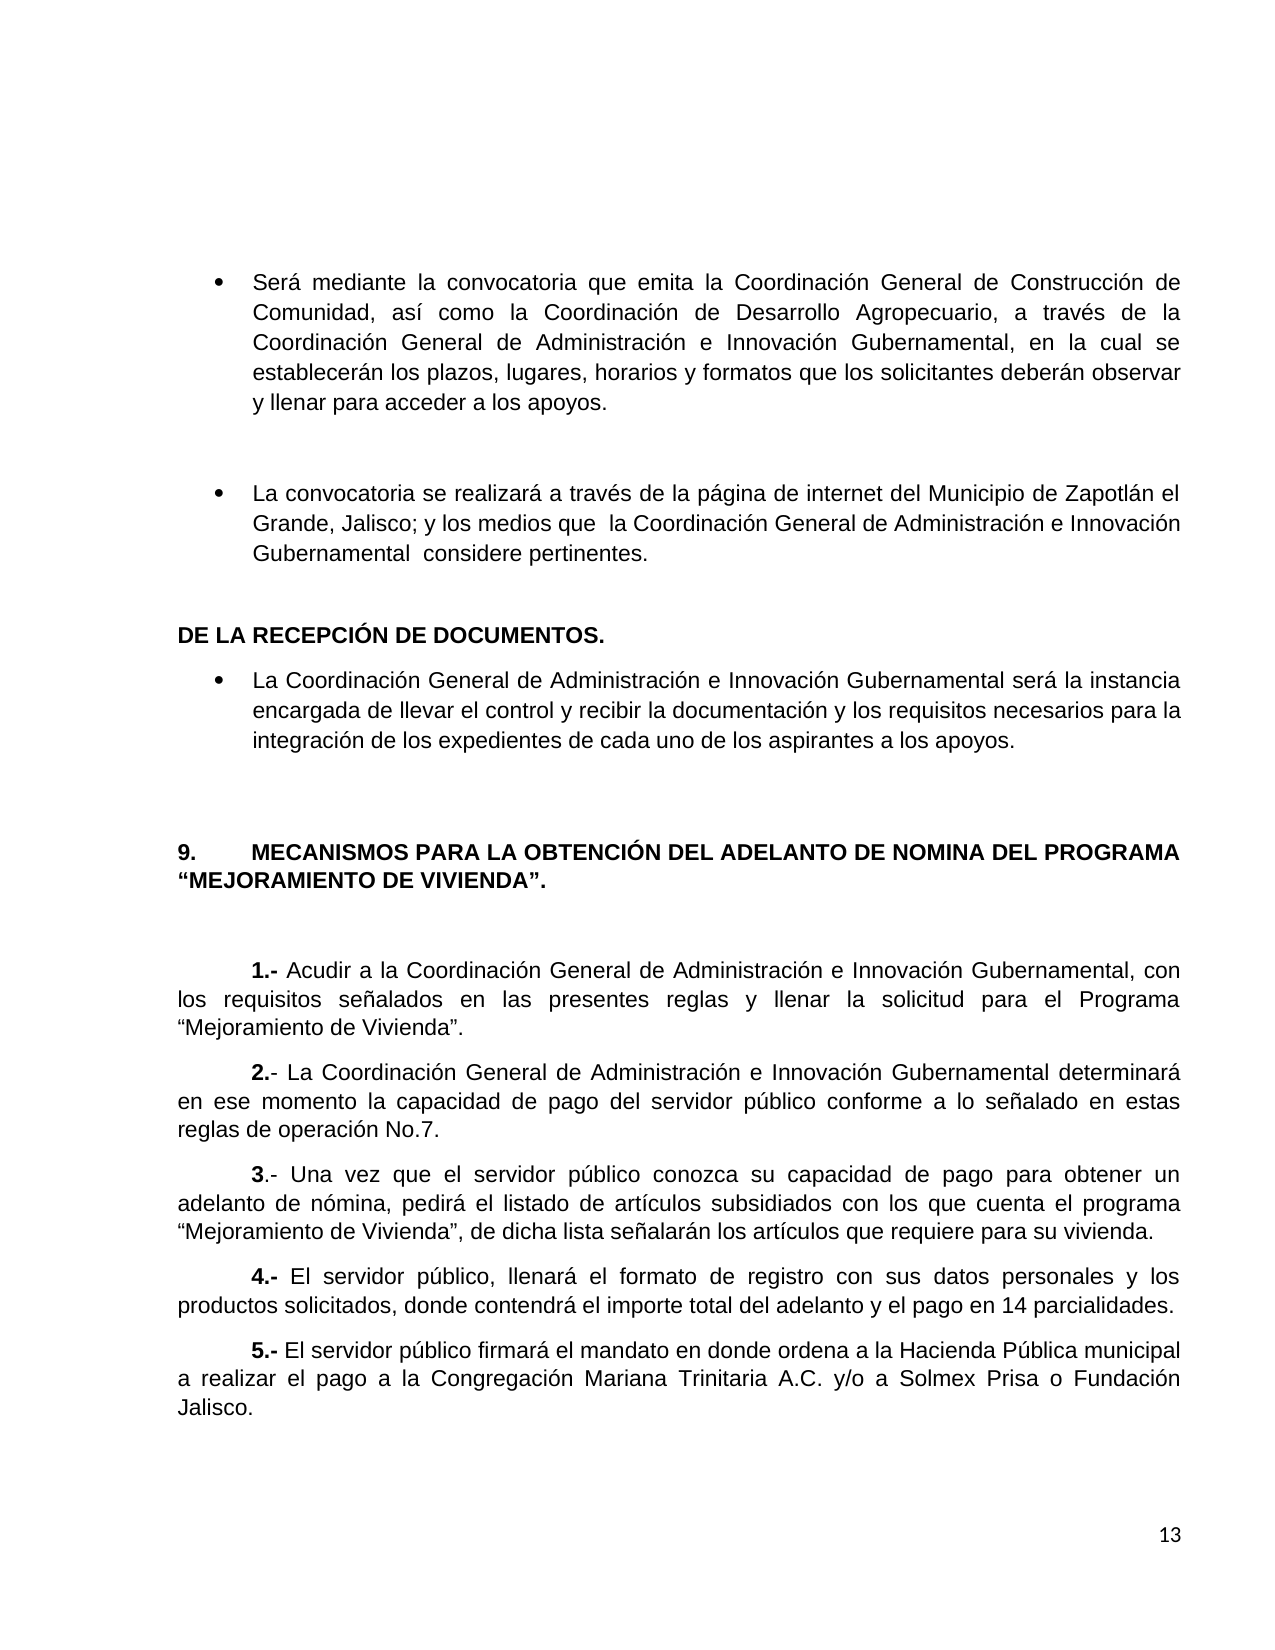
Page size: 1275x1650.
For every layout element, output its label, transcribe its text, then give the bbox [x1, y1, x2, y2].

list La Coordinación General de Administración e Innovación Gubernamental será la instancia encargada de llevar el control y recibir la documentación y los requisitos necesarios para la integración de los expedientes de cada uno de los aspirantes a los apoyos. [215, 667, 1181, 753]
list La convocatoria se realizará a través de la página de internet del Municipio de Zapotlán el Grande, Jalisco; y los medios que la Coordinación General de Administración e Innovación Gubernamental considere pertinentes. [215, 480, 1181, 567]
text DE LA RECEPCIÓN DE DOCUMENTOS. [177, 622, 1181, 648]
text 3.- Una vez que el servidor público conozca su capacidad de pago para obtener un adelanto de nómina, pedirá el listado de artículos subsidiados con los que cuenta el programa “Mejoramiento de Vivienda”, de dicha lista señalarán los artículos que requiere para su vivienda. [177, 1161, 1181, 1244]
list Será mediante la convocatoria que emita la Coordinación General de Construcción de Comunidad, así como la Coordinación de Desarrollo Agropecuario, a través de la Coordinación General de Administración e Innovación Gubernamental, en la cual se establecerán los plazos, lugares, horarios y formatos que los solicitantes deberán observar y llenar para acceder a los apoyos. [215, 268, 1181, 416]
text 2.- La Coordinación General de Administración e Innovación Gubernamental determinará en ese momento la capacidad de pago del servidor público conforme a lo señalado en estas reglas de operación No.7. [177, 1059, 1181, 1142]
text 9. MECANISMOS PARA LA OBTENCIÓN DEL ADELANTO DE NOMINA DEL PROGRAMA “MEJORAMIENTO DE VIVIENDA”. [177, 839, 1181, 893]
text 5.- El servidor público firmará el mandato en donde ordena a la Hacienda Pública municipal a realizar el pago a la Congregación Mariana Trinitaria A.C. y/o a Solmex Prisa o Fundación Jalisco. [177, 1337, 1181, 1420]
text 1.- Acudir a la Coordinación General de Administración e Innovación Gubernamental, con los requisitos señalados en las presentes reglas y llenar la solicitud para el Programa “Mejoramiento de Vivienda”. [177, 957, 1181, 1041]
text 4.- El servidor público, llenará el formato de registro con sus datos personales y los productos solicitados, donde contendrá el importe total del adelanto y el pago en 14 parcialidades. [177, 1263, 1181, 1318]
